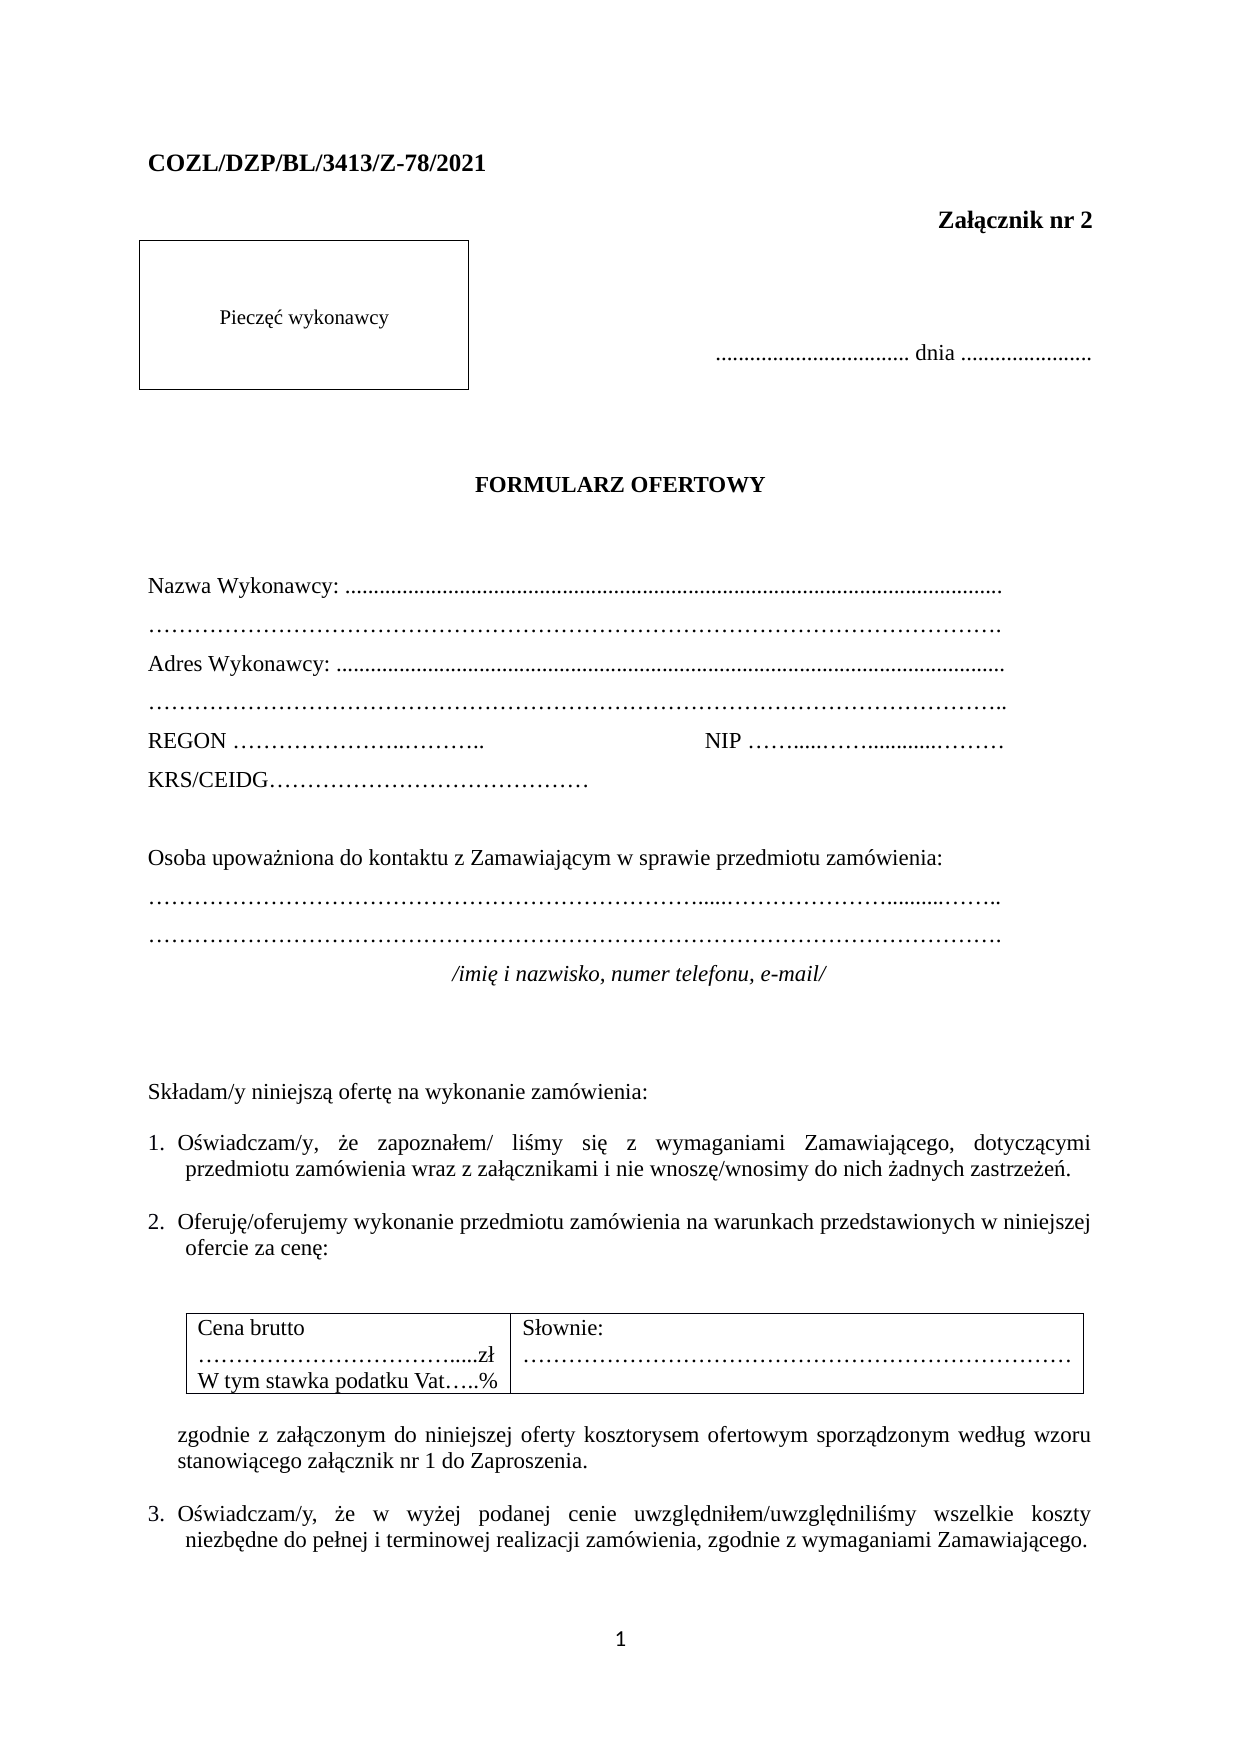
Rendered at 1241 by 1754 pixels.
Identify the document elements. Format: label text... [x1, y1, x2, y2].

table_header Słownie: ……………………………………………………………… [511, 1314, 1083, 1393]
text ………………………………………………………………………………………………….. [148, 688, 1093, 715]
text .................................. dnia ....................... [469, 339, 1093, 366]
list Oferuję/oferujemy wykonanie przedmiotu zamówienia na warunkach przedstawionych w niniejszej ofercie za cenę: [148, 1208, 1093, 1261]
text Adres Wykonawcy: ..................................................................................................................... [148, 649, 1093, 676]
text Nazwa Wykonawcy: ................................................................................................................... [148, 572, 1093, 598]
text …………………………………………………………………………………………………. [148, 922, 1093, 948]
text Osoba upoważniona do kontaktu z Zamawiającym w sprawie przedmiotu zamówienia: [148, 844, 1093, 870]
list Oświadczam/y, że w wyżej podanej cenie uwzględniłem/uwzględniliśmy wszelkie koszty niezbędne do pełnej i terminowej realizacji zamówienia, zgodnie z wymaganiami Zamawiającego. [148, 1500, 1093, 1552]
text KRS/CEIDG…………………………………… [148, 766, 1093, 792]
text Składam/y niniejszą ofertę na wykonanie zamówienia: [148, 1078, 1093, 1105]
text …………………………………………………………………………………………………. [148, 611, 1093, 637]
text REGON …………………..……….. NIP …….....……............……… [148, 727, 1093, 754]
text ……………………………………………………………….....…………………..........…….. [148, 883, 1093, 909]
text FORMULARZ OFERTOWY [148, 471, 1093, 497]
text COZL/DZP/BL/3413/Z-78/2021 [148, 148, 1093, 176]
text Załącznik nr 2 [148, 205, 1093, 234]
table_header Cena brutto …………………………….....zł W tym stawka podatku Vat…..% [187, 1314, 510, 1393]
text zgodnie z załączonym do niniejszej oferty kosztorysem ofertowym sporządzonym według wzoru stanowiącego załącznik nr 1 do Zaproszenia. [177, 1421, 1093, 1473]
list Oświadczam/y, że zapoznałem/ liśmy się z wymaganiami Zamawiającego, dotyczącymi przedmiotu zamówienia wraz z załącznikami i nie wnoszę/wnosimy do nich żadnych zastrzeżeń. [148, 1129, 1093, 1181]
text /imię i nazwisko, numer telefonu, e-mail/ [185, 960, 1093, 987]
